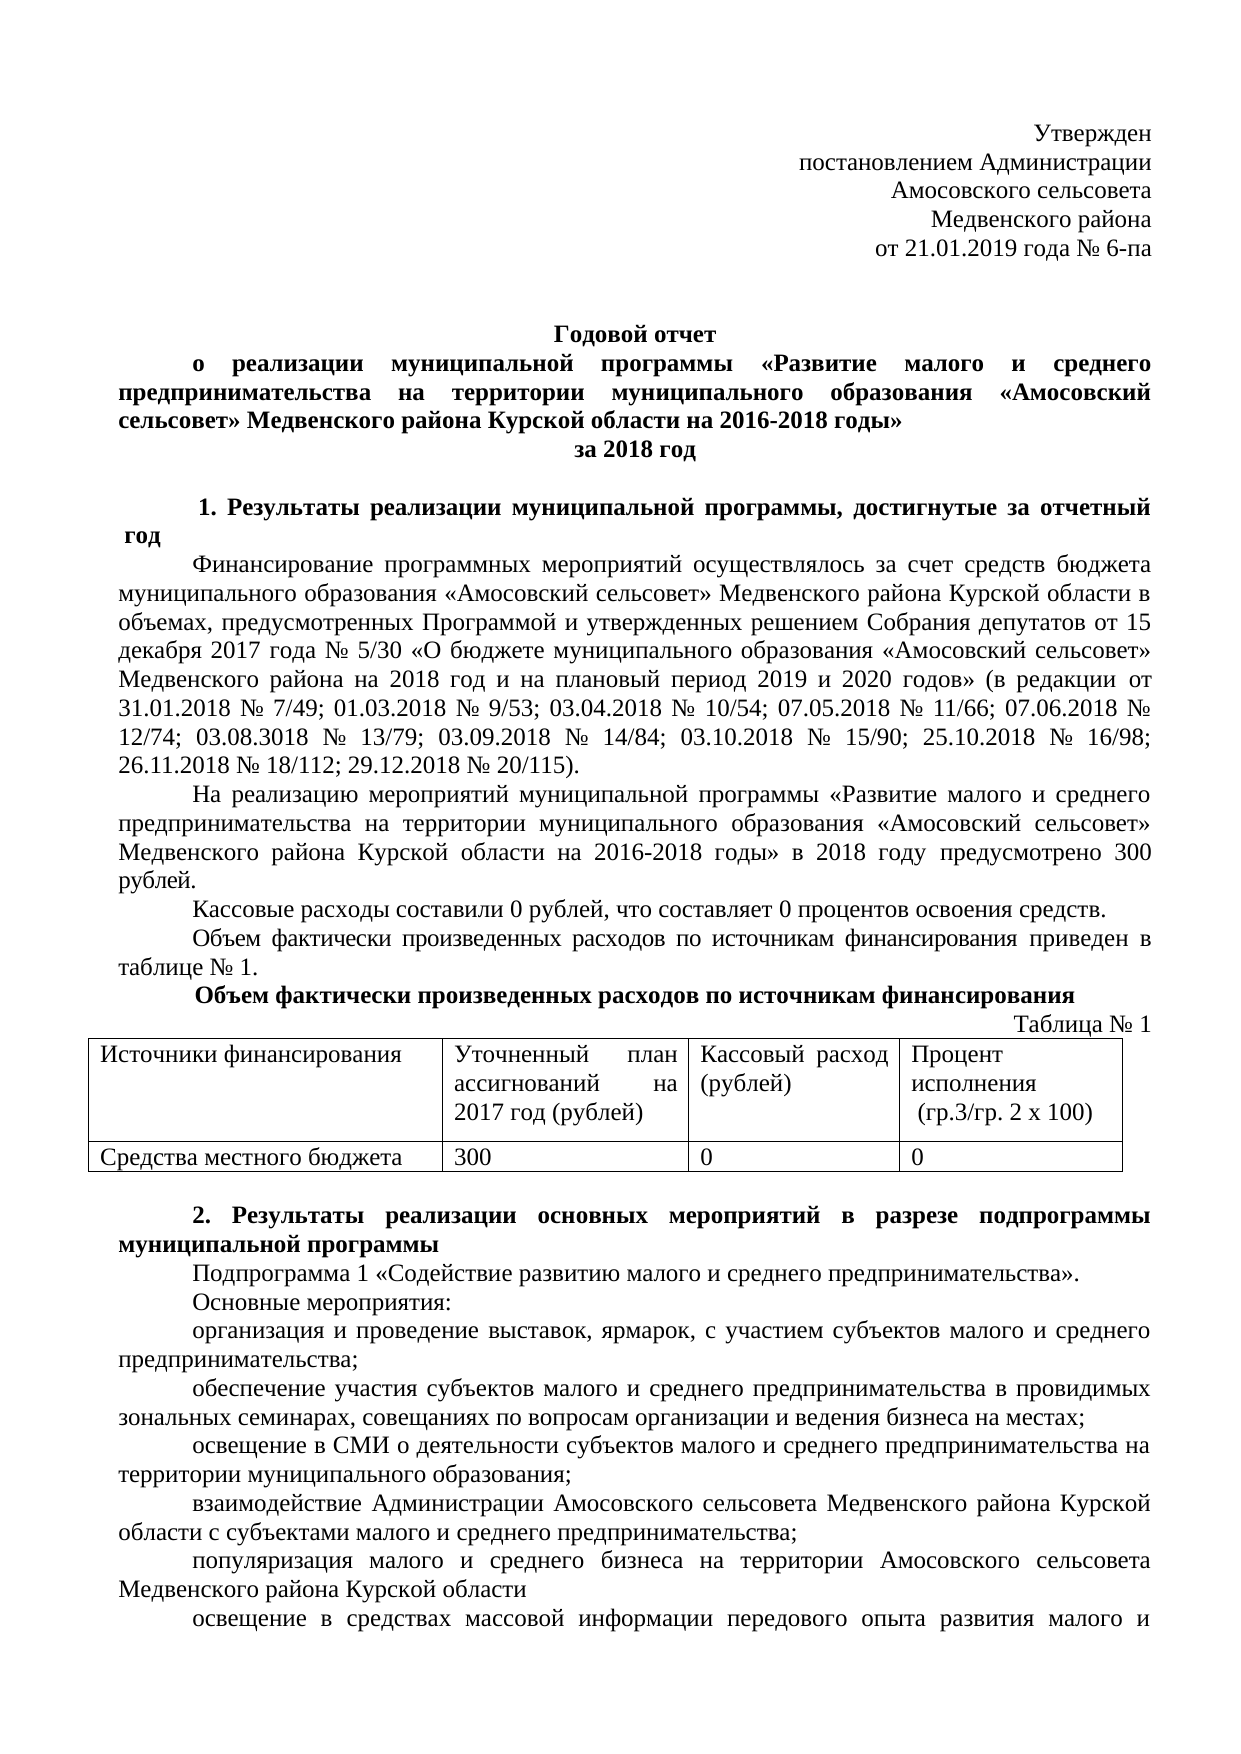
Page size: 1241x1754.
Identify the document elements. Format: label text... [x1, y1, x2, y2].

table_cell 0 [689, 1142, 899, 1171]
text освещение в СМИ о деятельности субъектов малого и среднего предпринимательства на территории муниципального образования; [118, 1431, 1152, 1488]
text 1. Результаты реализации муниципальной программы, достигнутые за отчетный год [124, 492, 1152, 549]
table_cell 300 [443, 1142, 688, 1171]
subtitle постановлением Администрации [118, 147, 1152, 176]
text Подпрограмма 1 «Содействие развитию малого и среднего предпринимательства». [118, 1258, 1152, 1287]
text Объем фактически произведенных расходов по источникам финансирования [118, 981, 1152, 1009]
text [118, 1603, 1152, 1632]
text организация и проведение выставок, ярмарок, с участием субъектов малого и среднего предпринимательства; [118, 1316, 1152, 1373]
text Кассовые расходы составили 0 рублей, что составляет 0 процентов освоения средств. [118, 894, 1152, 923]
text Объем фактически произведенных расходов по источникам финансирования приведен в таблице № 1. [118, 923, 1152, 981]
subtitle Утвержден [118, 118, 1152, 147]
text взаимодействие Администрации Амосовского сельсовета Медвенского района Курской области с субъектами малого и среднего предпринимательства; [118, 1488, 1152, 1546]
table_cell 0 [900, 1142, 1122, 1171]
text 2. Результаты реализации основных мероприятий в разрезе подпрограммы муниципальной программы [118, 1201, 1152, 1258]
subtitle Амосовского сельсовета [118, 176, 1152, 204]
table_header Источники финансирования [89, 1039, 442, 1141]
text обеспечение участия субъектов малого и среднего предпринимательства в провидимых зональных семинарах, совещаниях по вопросам организации и ведения бизнеса на местах; [118, 1373, 1152, 1431]
text Таблица № 1 [118, 1009, 1152, 1038]
table_header Уточненный план ассигнований на 2017 год (рублей) [443, 1039, 688, 1141]
table_header Кассовый расход (рублей) [689, 1039, 899, 1141]
title Финансирование программных мероприятий осуществлялось за счет средств бюджета муниципального образования «Амосовский сельсовет» Медвенского района Курской области в объемах, предусмотренных Программой и утвержденных решением Собрания депутатов от 15 декабря 2017 года № 5/30 «О бюджете муниципального образования «Амосовский сельсовет» Медвенского района на 2018 год и на плановый период 2019 и 2020 годов» (в редакции от 31.01.2018 № 7/49; 01.03.2018 № 9/53; 03.04.2018 № 10/54; 07.05.2018 № 11/66; 07.06.2018 № 12/74; 03.08.3018 № 13/79; 03.09.2018 № 14/84; 03.10.2018 № 15/90; 25.10.2018 № 16/98; 26.11.2018 № 18/112; 29.12.2018 № 20/115). [118, 549, 1152, 779]
subtitle от 21.01.2019 года № 6-па [118, 233, 1152, 262]
text Годовой отчет [118, 319, 1152, 348]
text о реализации муниципальной программы «Развитие малого и среднего предпринимательства на территории муниципального образования «Амосовский сельсовет» Медвенского района Курской области на 2016-2018 годы» [118, 348, 1152, 434]
text за 2018 год [118, 434, 1152, 463]
text На реализацию мероприятий муниципальной программы «Развитие малого и среднего предпринимательства на территории муниципального образования «Амосовский сельсовет» Медвенского района Курской области на 2016-2018 годы» в 2018 году предусмотрено 300 рублей. [118, 779, 1152, 894]
text популяризация малого и среднего бизнеса на территории Амосовского сельсовета Медвенского района Курской области [118, 1546, 1152, 1603]
table_cell Средства местного бюджета [89, 1142, 442, 1171]
subtitle Медвенского района [118, 204, 1152, 233]
table_header Процент исполнения (гр.3/гр. 2 х 100) [900, 1039, 1122, 1141]
text Основные мероприятия: [118, 1287, 1152, 1316]
